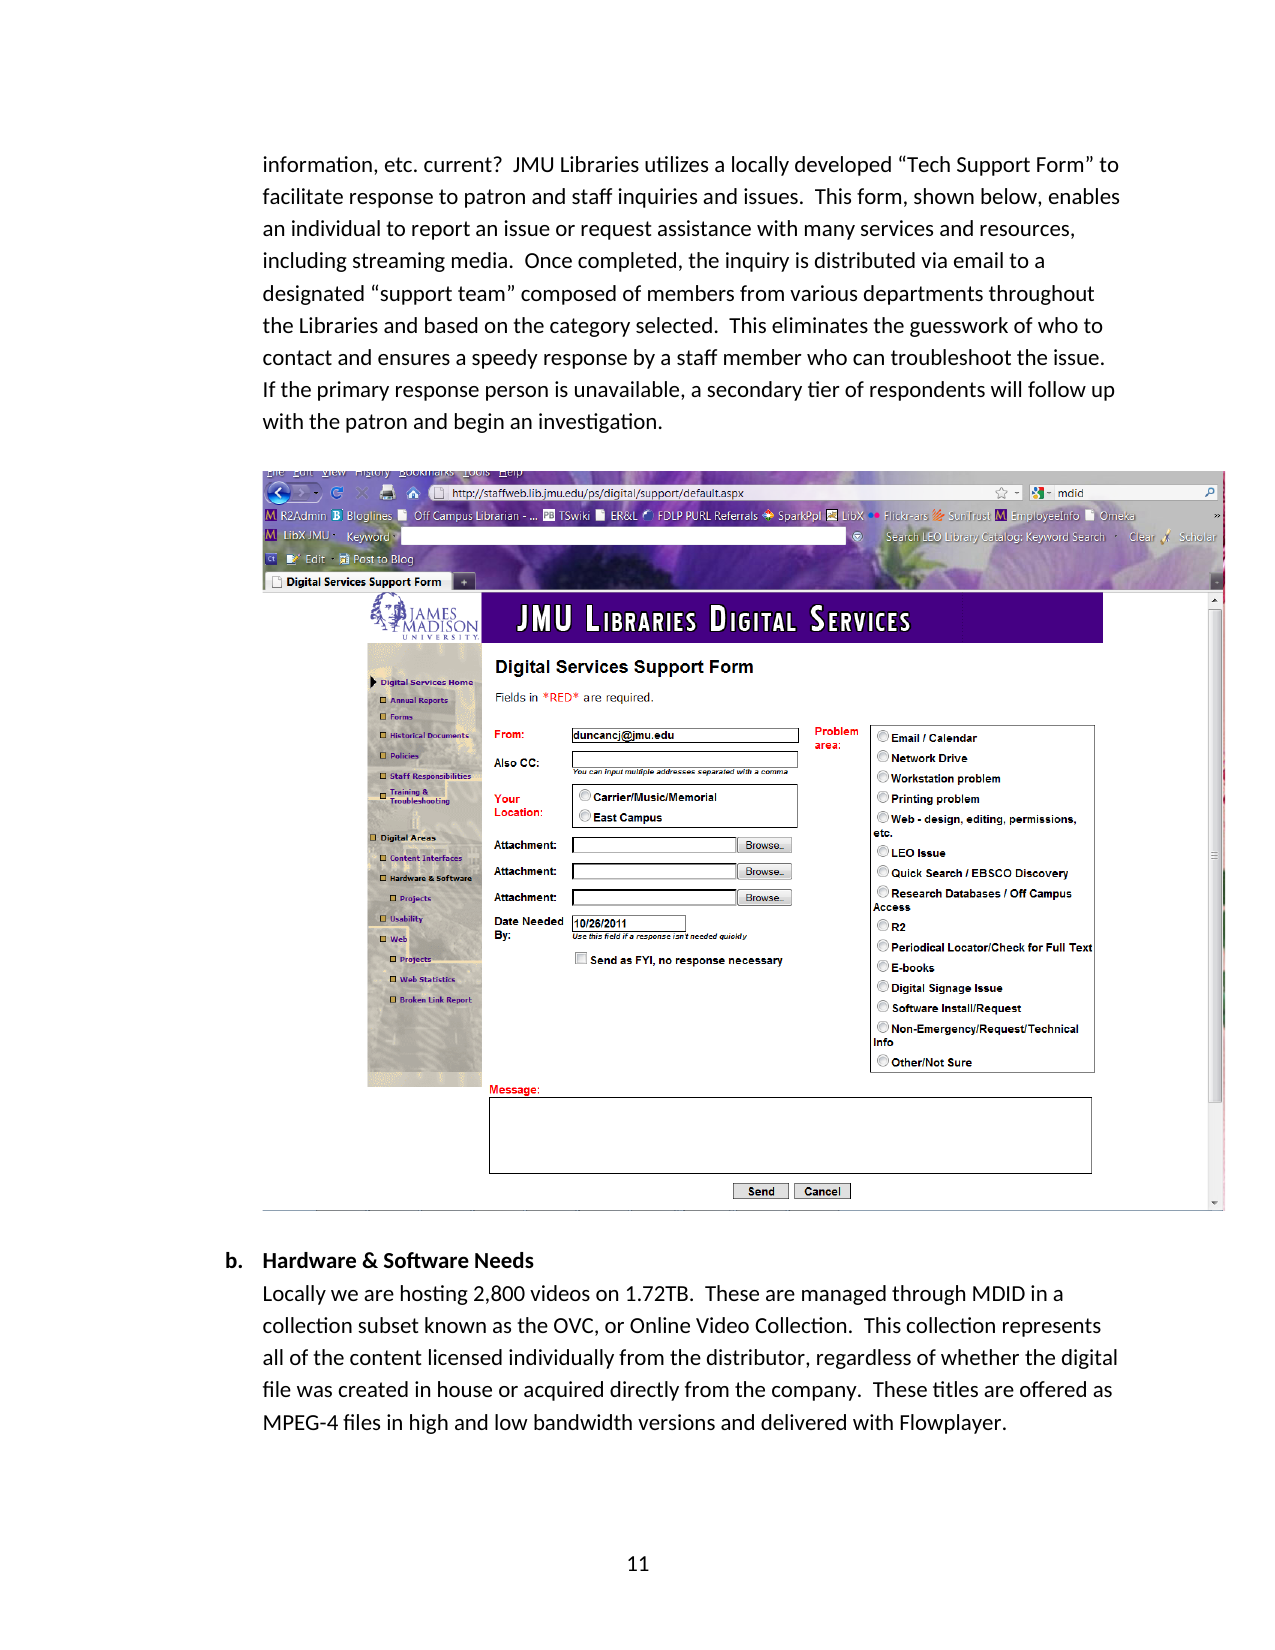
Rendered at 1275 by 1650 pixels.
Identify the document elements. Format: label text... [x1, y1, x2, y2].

list Hardware & Software Needs [225, 1247, 1125, 1275]
list Locally we are hosting 2,800 videos on 1.72TB. These are managed through MDID in a collection subset known as the OVC, or Online Video Collection. This collection represents all of the content licensed individually from the distributor, regardless of whether the digital file was created in house or acquired directly from the company. These titles are offered as MPEG-4 files in high and low bandwidth versions and delivered with Flowplayer. [262, 1279, 1125, 1436]
picture [262, 471, 1225, 1211]
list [262, 150, 1125, 436]
